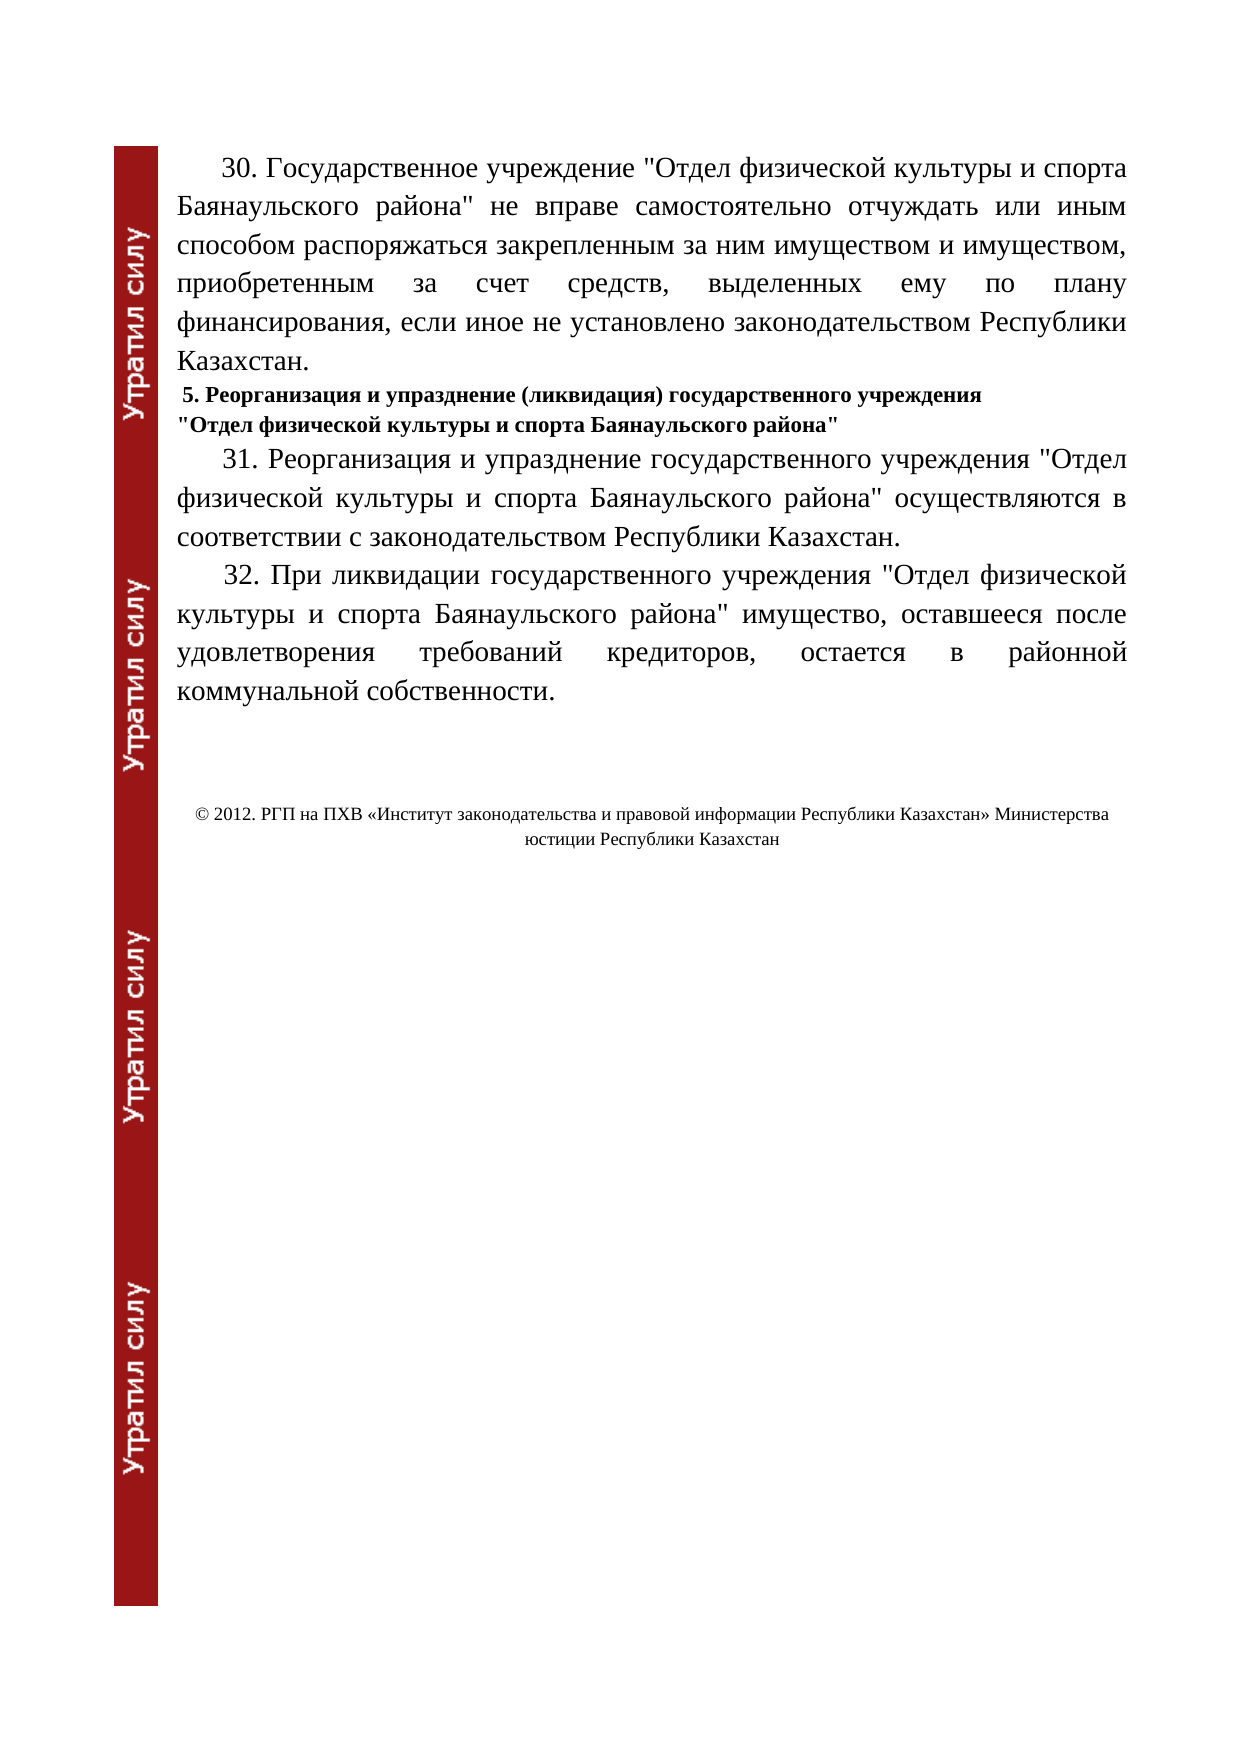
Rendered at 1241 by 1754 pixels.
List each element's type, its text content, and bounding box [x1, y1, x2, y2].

picture [114, 376, 158, 381]
text 31. Реорганизация и упразднение государственного учреждения "Отдел физической культуры и спорта Баянаульского района" осуществляются в соответствии с законодательством Республики Казахстан. [112, 442, 1128, 552]
text 30. Государственное учреждение "Отдел физической культуры и спорта Баянаульского района" не вправе самостоятельно отчуждать или иным способом распоряжаться закрепленным за ним имуществом и имуществом, приобретенным за счет средств, выделенных ему по плану финансирования, если иное не установлено законодательством Республики Казахстан. [112, 150, 1128, 376]
picture [114, 849, 158, 1606]
text 5. Реорганизация и упразднение (ликвидация) государственного учреждения "Отдел физической культуры и спорта Баянаульского района" [112, 381, 1128, 438]
picture [114, 146, 158, 150]
picture [114, 706, 158, 803]
text © 2012. РГП на ПХВ «Институт законодательства и правовой информации Республики Казахстан» Министерства юстиции Республики Казахстан [112, 803, 1128, 849]
picture [114, 438, 158, 442]
picture [114, 552, 158, 557]
text 32. При ликвидации государственного учреждения "Отдел физической культуры и спорта Баянаульского района" имущество, оставшееся после удовлетворения требований кредиторов, остается в районной коммунальной собственности. [112, 557, 1128, 706]
